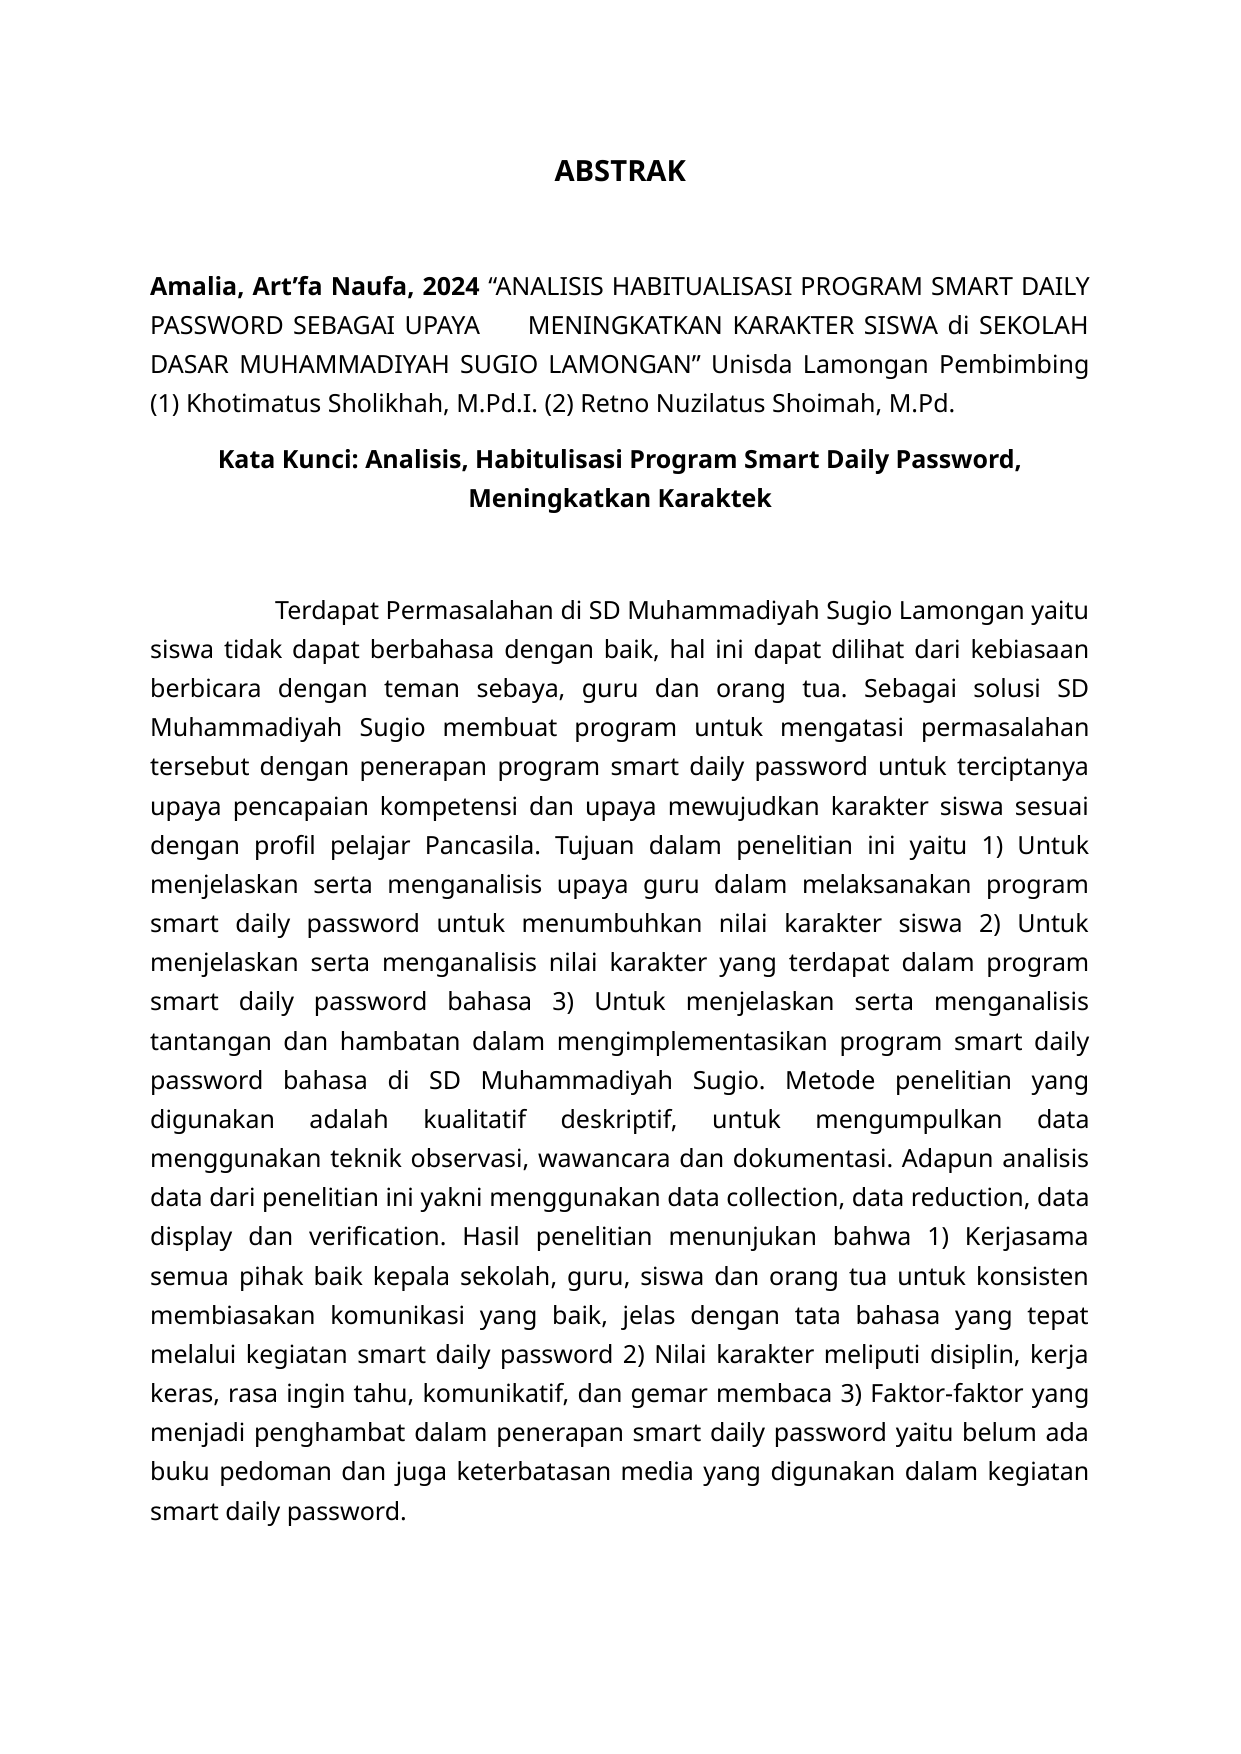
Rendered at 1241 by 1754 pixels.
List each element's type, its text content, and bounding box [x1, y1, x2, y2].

text Kata Kunci: Analisis, Habitulisasi Program Smart Daily Password, Meningkatkan Karaktek [150, 441, 1090, 515]
text Terdapat Permasalahan di SD Muhammadiyah Sugio Lamongan yaitu siswa tidak dapat berbahasa dengan baik, hal ini dapat dilihat dari kebiasaan berbicara dengan teman sebaya, guru dan orang tua. Sebagai solusi SD Muhammadiyah Sugio membuat program untuk mengatasi permasalahan tersebut dengan penerapan program smart daily password untuk terciptanya upaya pencapaian kompetensi dan upaya mewujudkan karakter siswa sesuai dengan profil pelajar Pancasila. Tujuan dalam penelitian ini yaitu 1) Untuk menjelaskan serta menganalisis upaya guru dalam melaksanakan program smart daily password untuk menumbuhkan nilai karakter siswa 2) Untuk menjelaskan serta menganalisis nilai karakter yang terdapat dalam program smart daily password bahasa 3) Untuk menjelaskan serta menganalisis tantangan dan hambatan dalam mengimplementasikan program smart daily password bahasa di SD Muhammadiyah Sugio. Metode penelitian yang digunakan adalah kualitatif deskriptif, untuk mengumpulkan data menggunakan teknik observasi, wawancara dan dokumentasi. Adapun analisis data dari penelitian ini yakni menggunakan data collection, data reduction, data display dan verification. Hasil penelitian menunjukan bahwa 1) Kerjasama semua pihak baik kepala sekolah, guru, siswa dan orang tua untuk konsisten membiasakan komunikasi yang baik, jelas dengan tata bahasa yang tepat melalui kegiatan smart daily password 2) Nilai karakter meliputi disiplin, kerja keras, rasa ingin tahu, komunikatif, dan gemar membaca 3) Faktor-faktor yang menjadi penghambat dalam penerapan smart daily password yaitu belum ada buku pedoman dan juga keterbatasan media yang digunakan dalam kegiatan smart daily password. [150, 592, 1090, 1527]
text Amalia, Art’fa Naufa, 2024 “ANALISIS HABITUALISASI PROGRAM SMART DAILY PASSWORD SEBAGAI UPAYA MENINGKATKAN KARAKTER SISWA di SEKOLAH DASAR MUHAMMADIYAH SUGIO LAMONGAN” Unisda Lamongan Pembimbing (1) Khotimatus Sholikhah, M.Pd.I. (2) Retno Nuzilatus Shoimah, M.Pd. [150, 268, 1090, 420]
text ABSTRAK [150, 150, 1090, 190]
